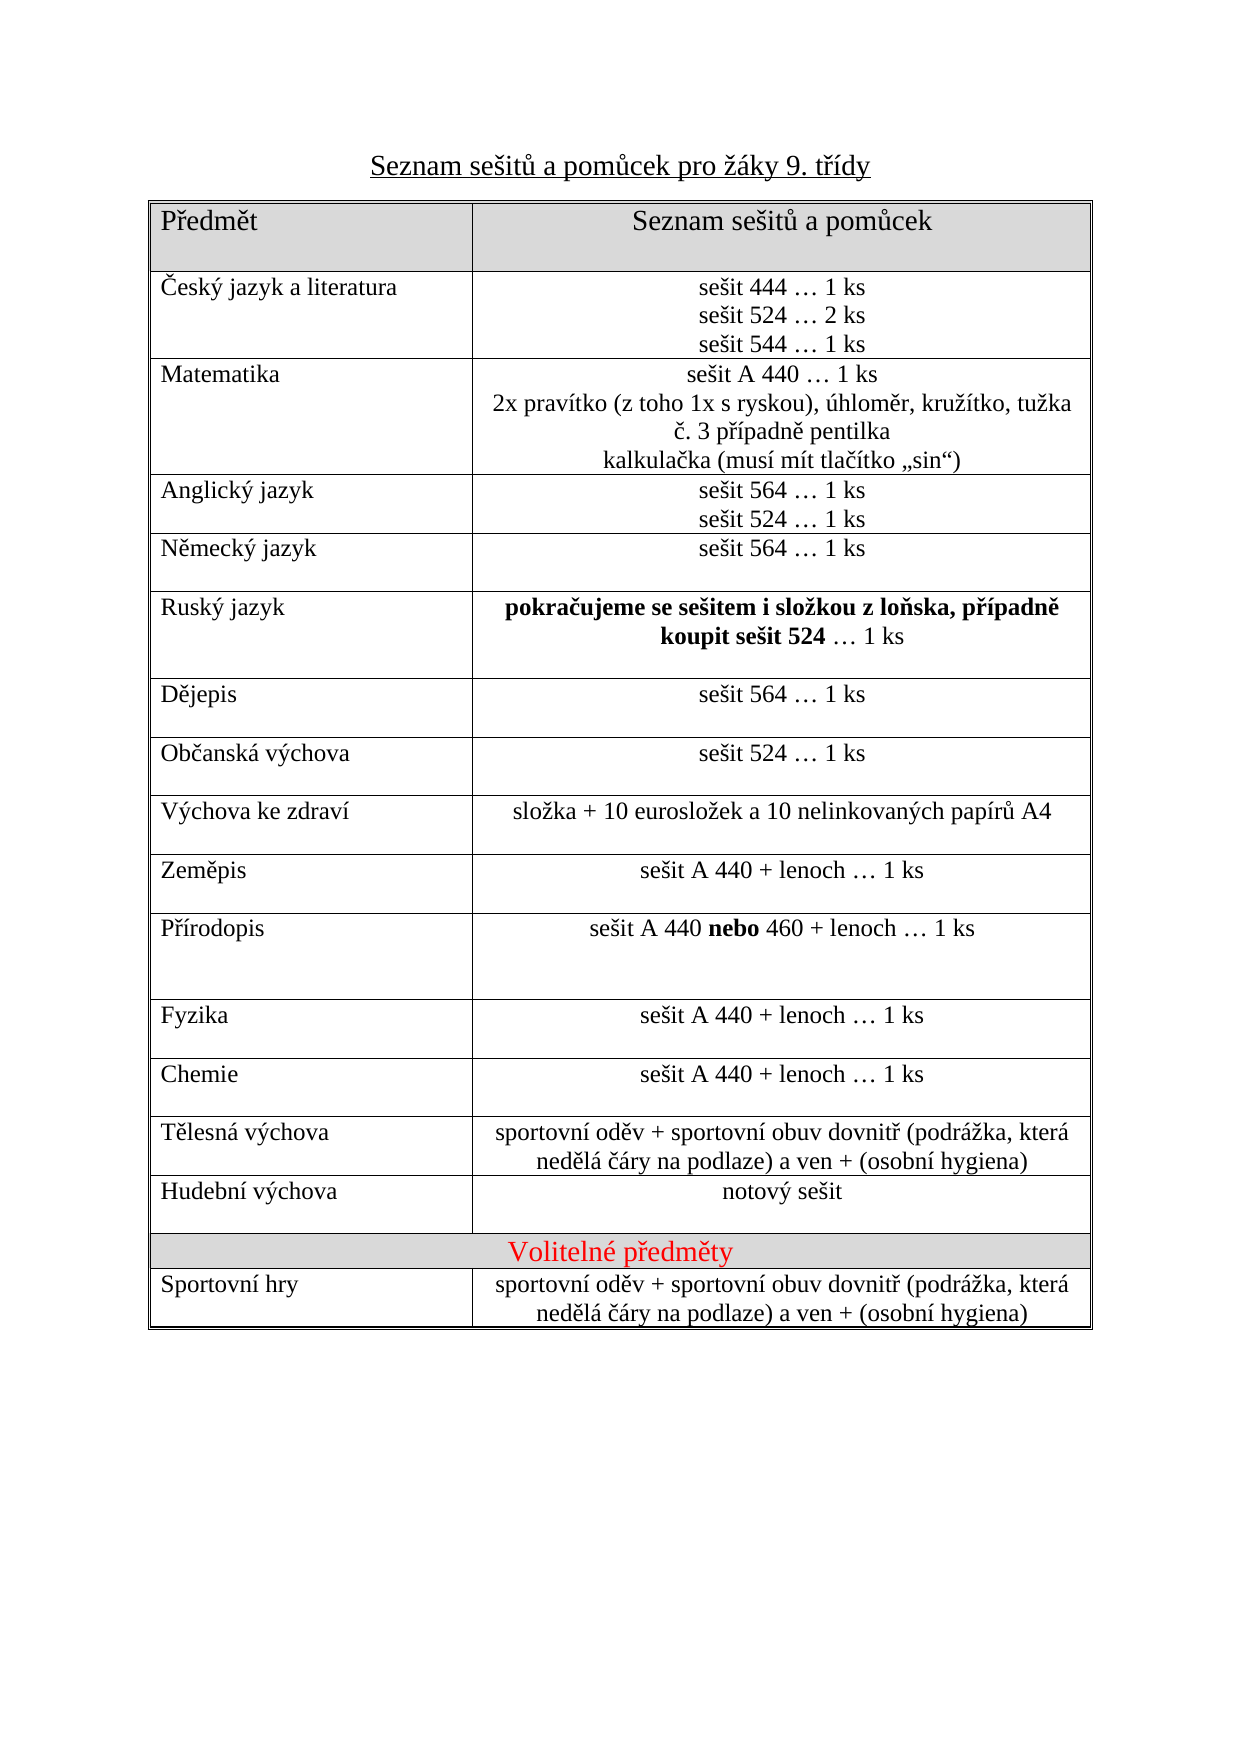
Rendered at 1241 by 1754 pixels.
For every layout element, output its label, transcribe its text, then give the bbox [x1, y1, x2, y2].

table_cell Ruský jazyk [151, 592, 472, 678]
table_header Předmět [151, 204, 472, 271]
table_cell sešit A 440 + lenoch … 1 ks [473, 1059, 1090, 1116]
table_cell sešit A 440 + lenoch … 1 ks [473, 855, 1090, 912]
table_cell notový sešit [473, 1176, 1090, 1233]
table_cell pokračujeme se sešitem i složkou z loňska, případně koupit sešit 524 … 1 ks [473, 592, 1090, 678]
table_cell Český jazyk a literatura [151, 272, 472, 358]
table_cell Výchova ke zdraví [151, 796, 472, 854]
table_cell sešit A 440 + lenoch … 1 ks [473, 1000, 1090, 1058]
table_cell sešit 444 … 1 ks sešit 524 … 2 ks sešit 544 … 1 ks [473, 272, 1090, 358]
text Seznam sešitů a pomůcek pro žáky 9. třídy [148, 148, 1093, 181]
table_cell Přírodopis [151, 914, 472, 999]
table_cell Zeměpis [151, 855, 472, 912]
table_cell Německý jazyk [151, 534, 472, 591]
table_cell sešit 564 … 1 ks [473, 679, 1090, 737]
table_cell Sportovní hry [151, 1269, 472, 1326]
table_cell Fyzika [151, 1000, 472, 1058]
table_cell sešit A 440 nebo 460 + lenoch … 1 ks [473, 914, 1090, 999]
table_cell Matematika [151, 359, 472, 474]
table_cell Anglický jazyk [151, 475, 472, 532]
table_cell Dějepis [151, 679, 472, 737]
table_cell sešit 564 … 1 ks [473, 534, 1090, 591]
table_cell Volitelné předměty [151, 1234, 1090, 1268]
table_header Seznam sešitů a pomůcek [473, 204, 1090, 271]
table_cell sešit A 440 … 1 ks 2x pravítko (z toho 1x s ryskou), úhloměr, kružítko, tužka č. 3 případně pentilka kalkulačka (musí mít tlačítko „sin“) [473, 359, 1090, 474]
table_cell složka + 10 eurosložek a 10 nelinkovaných papírů A4 [473, 796, 1090, 854]
table_cell sešit 564 … 1 ks sešit 524 … 1 ks [473, 475, 1090, 532]
table_cell Tělesná výchova [151, 1117, 472, 1175]
table_cell Občanská výchova [151, 738, 472, 795]
table_cell sportovní oděv + sportovní obuv dovnitř (podrážka, která nedělá čáry na podlaze) a ven + (osobní hygiena) [473, 1117, 1090, 1175]
table_cell Chemie [151, 1059, 472, 1116]
table_cell sešit 524 … 1 ks [473, 738, 1090, 795]
table_cell sportovní oděv + sportovní obuv dovnitř (podrážka, která nedělá čáry na podlaze) a ven + (osobní hygiena) [473, 1269, 1090, 1326]
table_cell Hudební výchova [151, 1176, 472, 1233]
